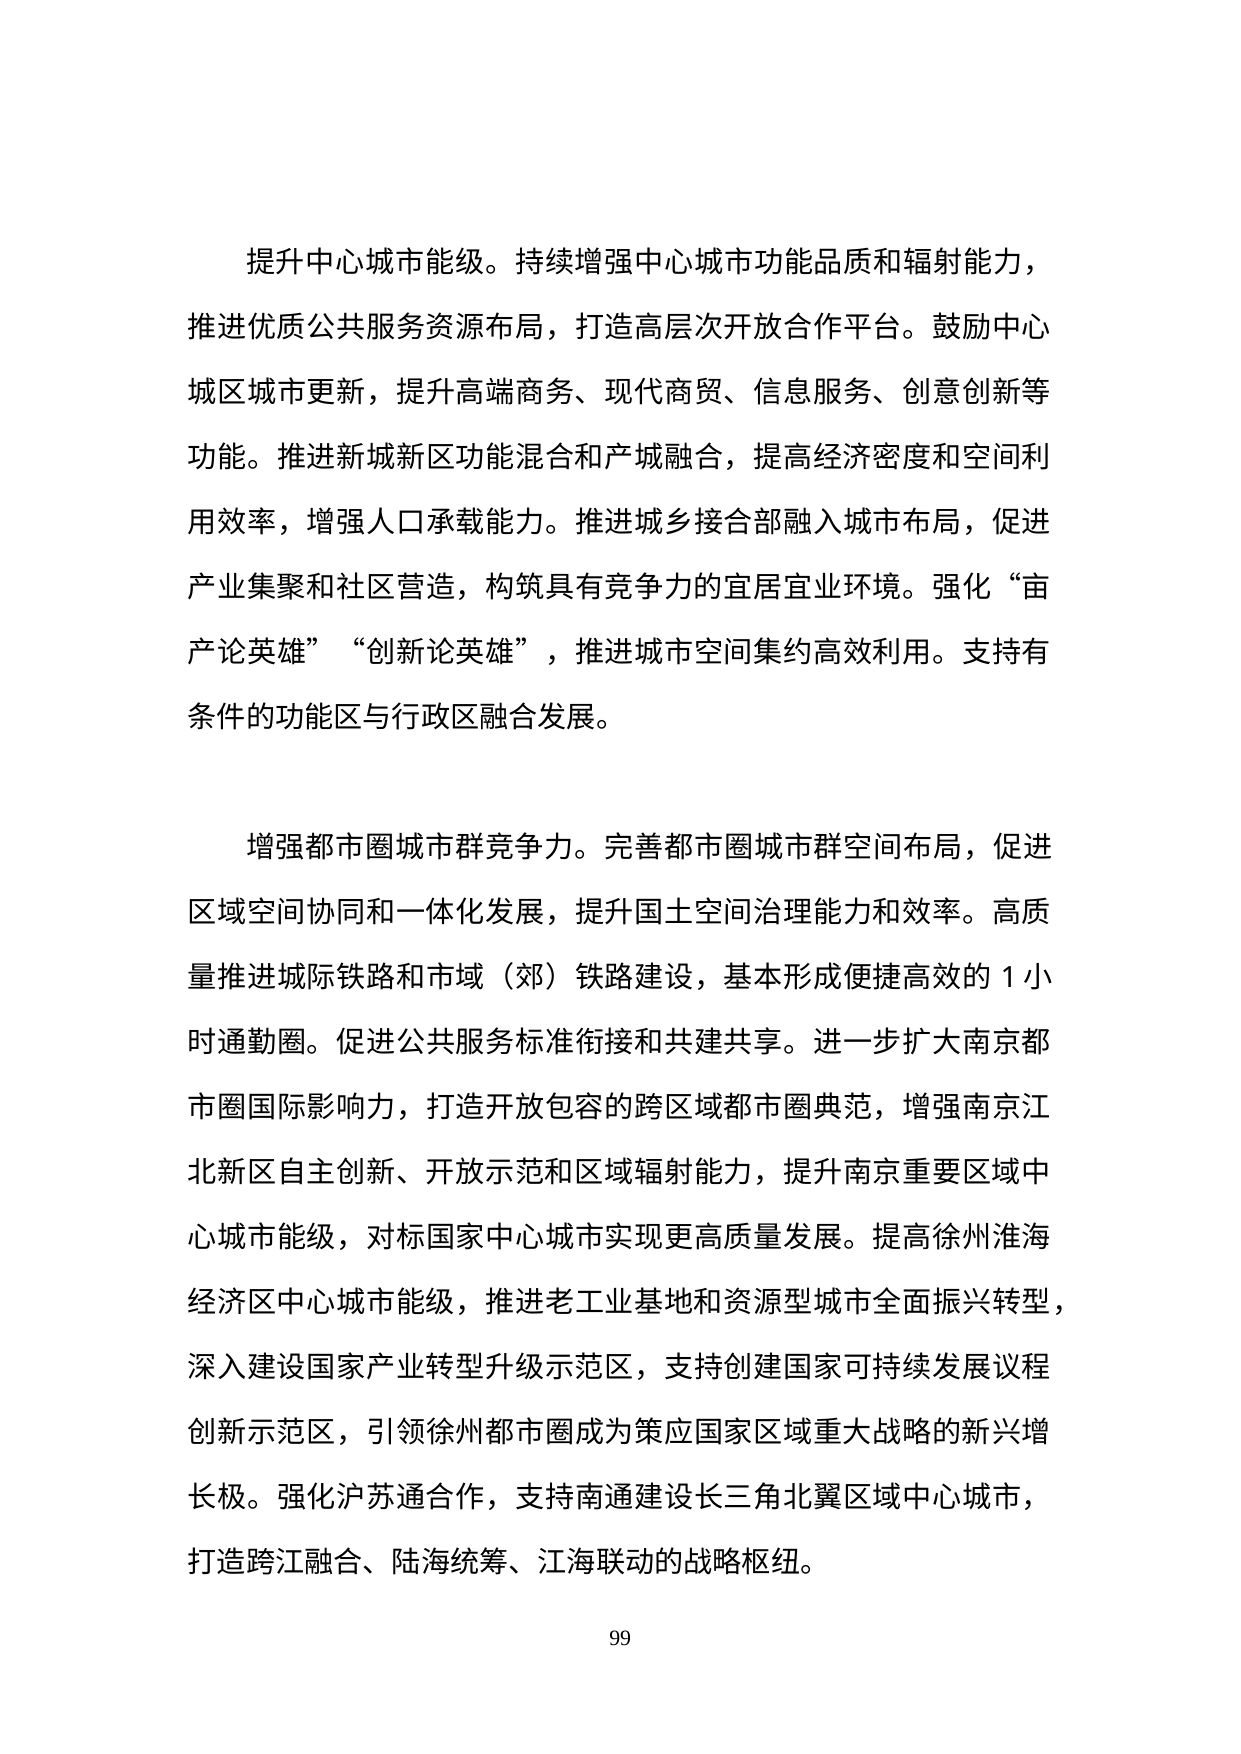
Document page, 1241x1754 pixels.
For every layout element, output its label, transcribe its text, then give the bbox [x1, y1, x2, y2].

text 提升中心城市能级。持续增强中心城市功能品质和辐射能力，推进优质公共服务资源布局，打造高层次开放合作平台。鼓励中心城区城市更新，提升高端商务、现代商贸、信息服务、创意创新等功能。推进新城新区功能混合和产城融合，提高经济密度和空间利用效率，增强人口承载能力。推进城乡接合部融入城市布局，促进产业集聚和社区营造，构筑具有竞争力的宜居宜业环境。强化“亩产论英雄”“创新论英雄”，推进城市空间集约高效利用。支持有条件的功能区与行政区融合发展。 [187, 227, 1053, 747]
text 增强都市圈城市群竞争力。完善都市圈城市群空间布局，促进区域空间协同和一体化发展，提升国土空间治理能力和效率。高质量推进城际铁路和市域（郊）铁路建设，基本形成便捷高效的1小时通勤圈。促进公共服务标准衔接和共建共享。进一步扩大南京都市圈国际影响力，打造开放包容的跨区域都市圈典范，增强南京江北新区自主创新、开放示范和区域辐射能力，提升南京重要区域中心城市能级，对标国家中心城市实现更高质量发展。提高徐州淮海经济区中心城市能级，推进老工业基地和资源型城市全面振兴转型，深入建设国家产业转型升级示范区，支持创建国家可持续发展议程创新示范区，引领徐州都市圈成为策应国家区域重大战略的新兴增长极。强化沪苏通合作，支持南通建设长三角北翼区域中心城市，打造跨江融合、陆海统筹、江海联动的战略枢纽。 [187, 812, 1053, 1592]
